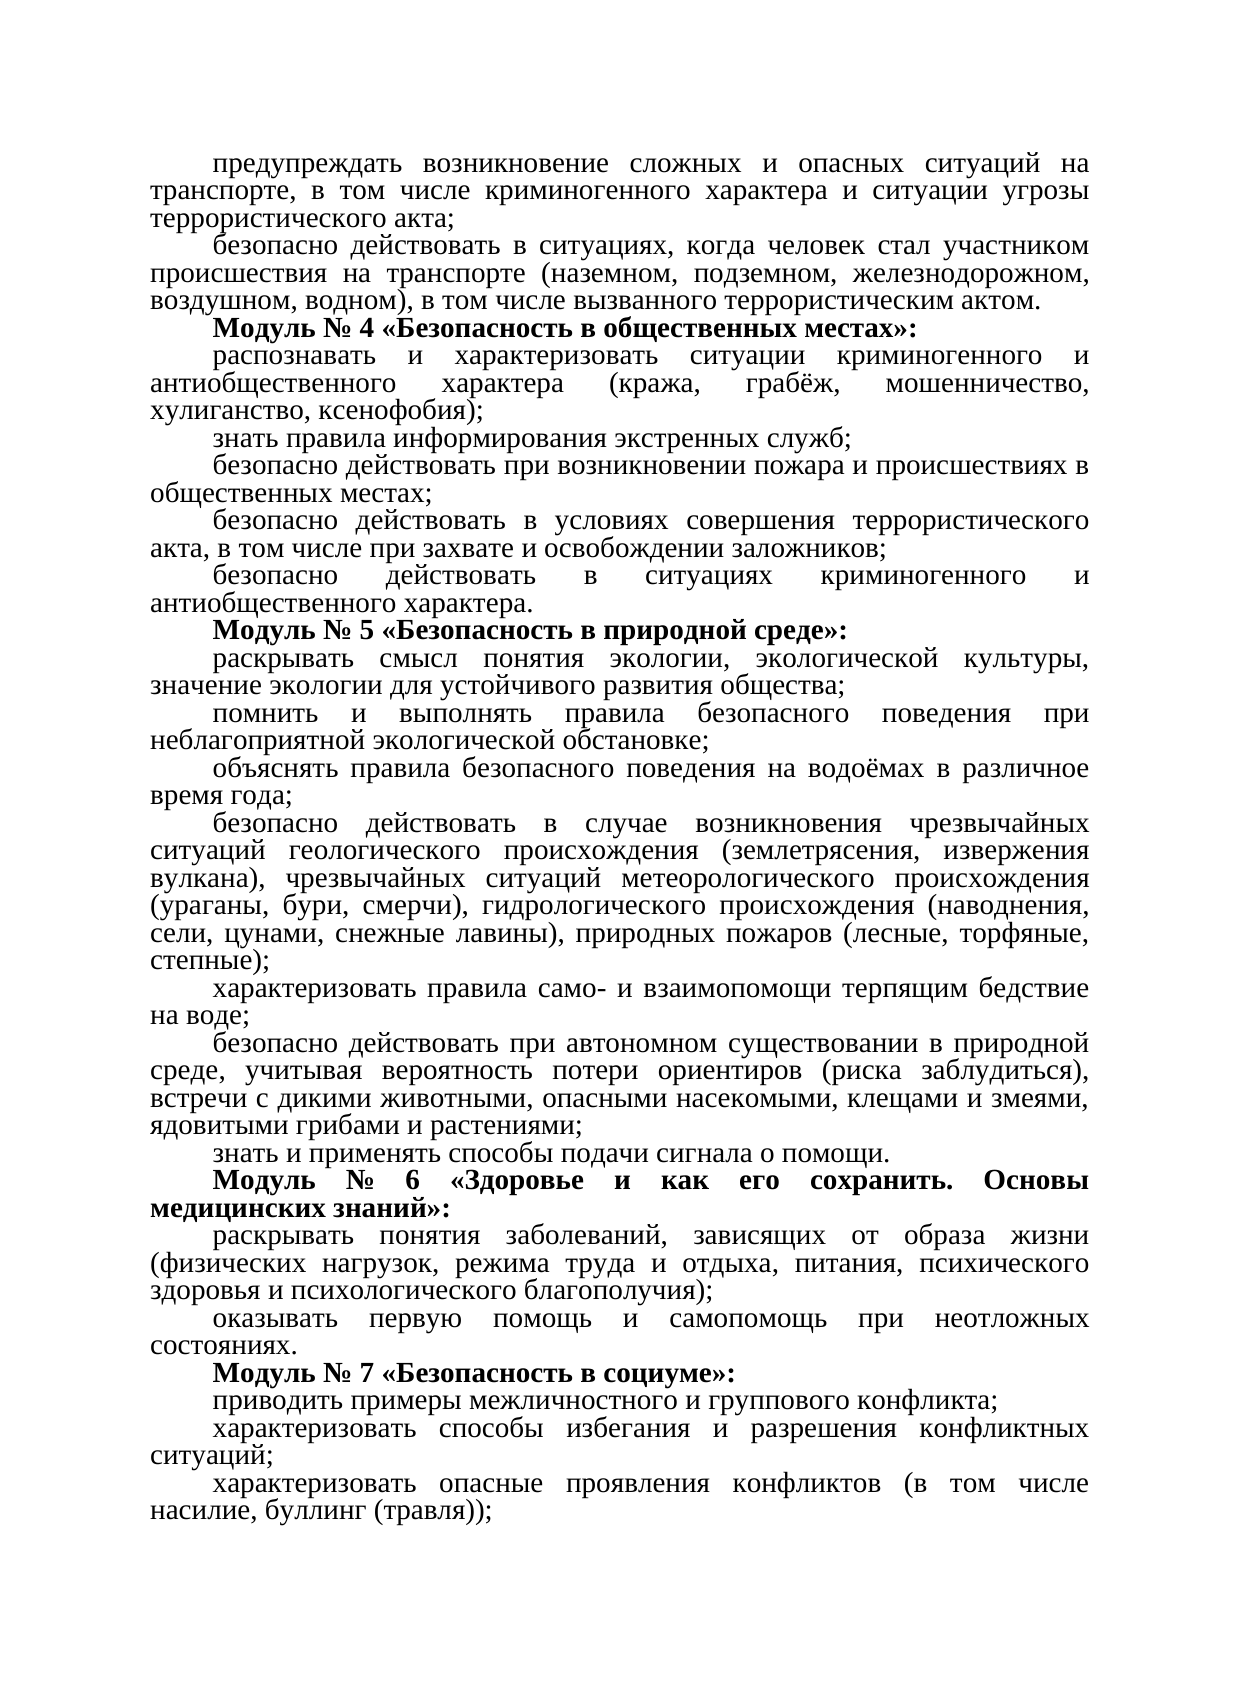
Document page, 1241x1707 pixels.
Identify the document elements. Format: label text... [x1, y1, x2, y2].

text характеризовать способы избегания и разрешения конфликтных ситуаций; [150, 1415, 1090, 1470]
text объяснять правила безопасного поведения на водоёмах в различное время года; [150, 755, 1090, 810]
text характеризовать опасные проявления конфликтов (в том числе насилие, буллинг (травля)); [150, 1470, 1090, 1525]
text характеризовать правила само- и взаимопомощи терпящим бедствие на воде; [150, 975, 1090, 1030]
text безопасно действовать в случае возникновения чрезвычайных ситуаций геологического происхождения (землетрясения, извержения вулкана), чрезвычайных ситуаций метеорологического происхождения (ураганы, бури, смерчи), гидрологического происхождения (наводнения, сели, цунами, снежные лавины), природных пожаров (лесные, торфяные, степные); [150, 810, 1090, 975]
text безопасно действовать в ситуациях, когда человек стал участником происшествия на транспорте (наземном, подземном, железнодорожном, воздушном, водном), в том числе вызванного террористическим актом. [150, 232, 1090, 315]
text приводить примеры межличностного и группового конфликта; [150, 1387, 1090, 1415]
text Модуль № 5 «Безопасность в природной среде»: [150, 617, 1090, 645]
text оказывать первую помощь и самопомощь при неотложных состояниях. [150, 1305, 1090, 1360]
text знать и применять способы подачи сигнала о помощи. [150, 1140, 1090, 1167]
text предупреждать возникновение сложных и опасных ситуаций на транспорте, в том числе криминогенного характера и ситуации угрозы террористического акта; [150, 150, 1090, 232]
text распознавать и характеризовать ситуации криминогенного и антиобщественного характера (кража, грабёж, мошенничество, хулиганство, ксенофобия); [150, 342, 1090, 425]
text раскрывать смысл понятия экологии, экологической культуры, значение экологии для устойчивого развития общества; [150, 645, 1090, 700]
text помнить и выполнять правила безопасного поведения при неблагоприятной экологической обстановке; [150, 700, 1090, 755]
text Модуль № 6 «Здоровье и как его сохранить. Основы медицинских знаний»: [150, 1167, 1090, 1222]
text безопасно действовать в условиях совершения террористического акта, в том числе при захвате и освобождении заложников; [150, 507, 1090, 562]
text Модуль № 4 «Безопасность в общественных местах»: [150, 315, 1090, 342]
text раскрывать понятия заболеваний, зависящих от образа жизни (физических нагрузок, режима труда и отдыха, питания, психического здоровья и психологического благополучия); [150, 1222, 1090, 1305]
text Модуль № 7 «Безопасность в социуме»: [150, 1360, 1090, 1387]
text безопасно действовать при возникновении пожара и происшествиях в общественных местах; [150, 452, 1090, 507]
text знать правила информирования экстренных служб; [150, 425, 1090, 452]
text безопасно действовать в ситуациях криминогенного и антиобщественного характера. [150, 562, 1090, 617]
text безопасно действовать при автономном существовании в природной среде, учитывая вероятность потери ориентиров (риска заблудиться), встречи с дикими животными, опасными насекомыми, клещами и змеями, ядовитыми грибами и растениями; [150, 1030, 1090, 1140]
